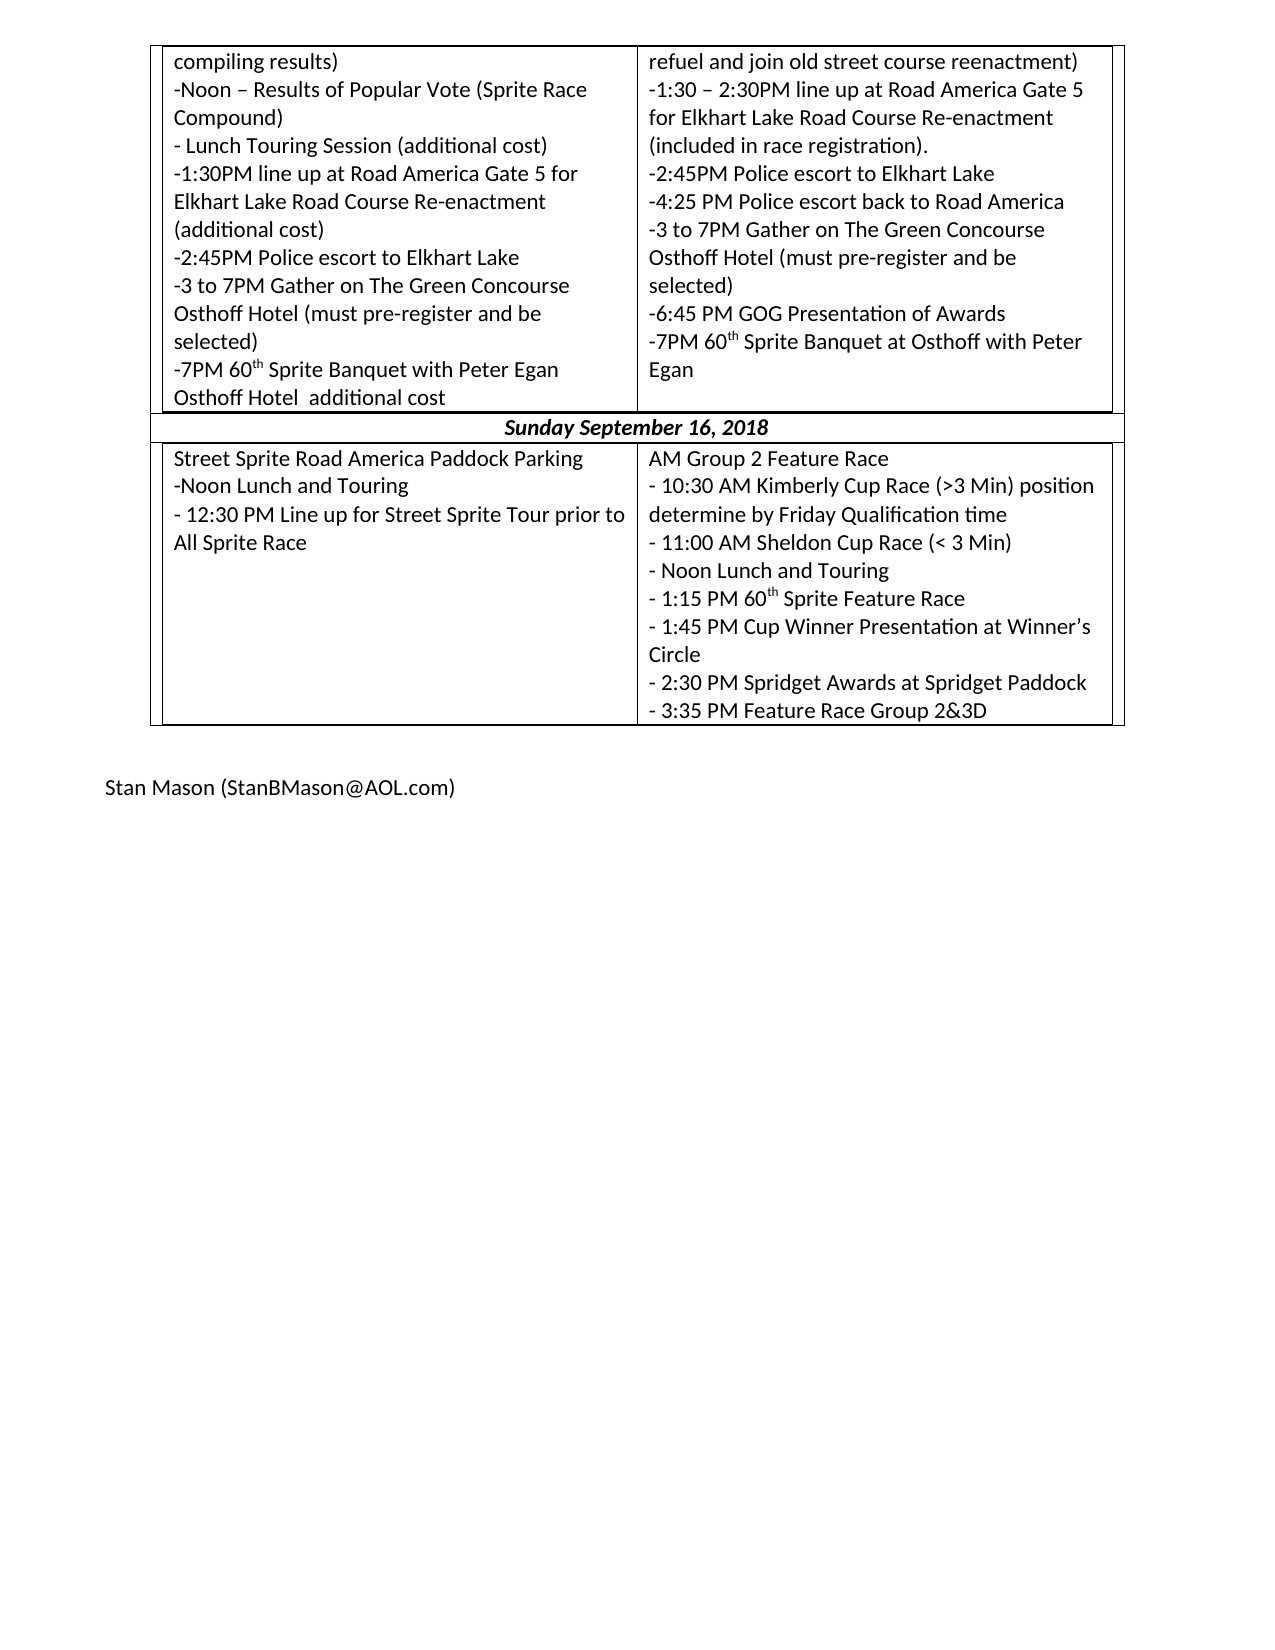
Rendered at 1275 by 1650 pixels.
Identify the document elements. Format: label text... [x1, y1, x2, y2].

table_cell [163, 47, 637, 411]
table_cell [151, 46, 162, 412]
table_cell [151, 443, 162, 725]
table_cell [1113, 443, 1124, 725]
table_cell [1113, 46, 1124, 412]
table_cell [638, 47, 1112, 411]
table_cell [163, 444, 637, 724]
table_cell [638, 444, 1112, 724]
table_cell Sunday September 16, 2018 [151, 414, 1124, 442]
text Stan Mason (StanBMason@AOL.com) [105, 773, 1170, 801]
